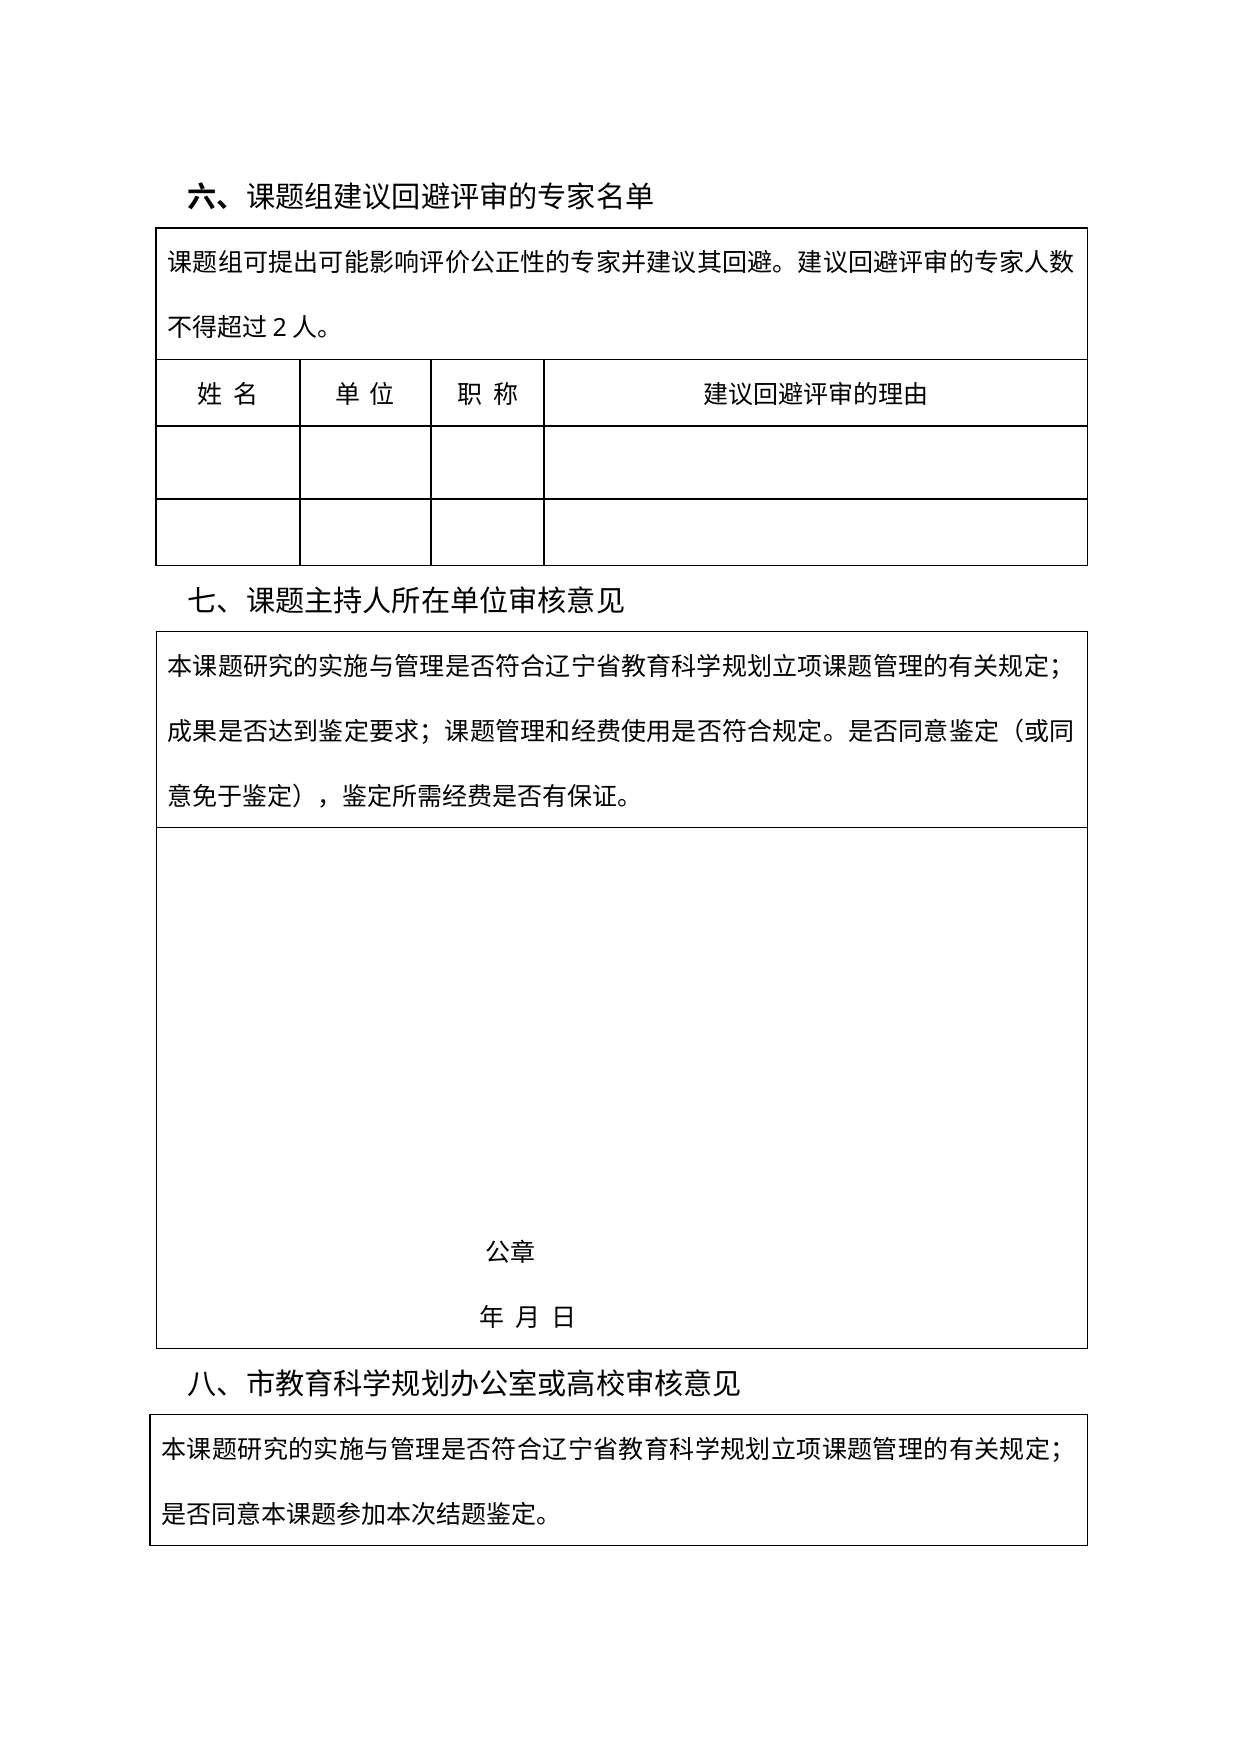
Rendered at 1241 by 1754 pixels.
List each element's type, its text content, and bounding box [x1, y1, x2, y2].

text 八、市教育科学规划办公室或高校审核意见 [187, 1349, 1053, 1414]
table_header 本课题研究的实施与管理是否符合辽宁省教育科学规划立项课题管理的有关规定；成果是否达到鉴定要求；课题管理和经费使用是否符合规定。是否同意鉴定（或同意免于鉴定），鉴定所需经费是否有保证。 [157, 632, 1087, 827]
table_cell 职 称 [432, 360, 543, 425]
table_header 本课题研究的实施与管理是否符合辽宁省教育科学规划立项课题管理的有关规定；是否同意本课题参加本次结题鉴定。 [151, 1415, 1087, 1545]
table_cell 建议回避评审的理由 [545, 360, 1087, 425]
table_cell [545, 427, 1087, 498]
table_cell [157, 500, 299, 565]
table_cell [432, 500, 543, 565]
table_cell [301, 427, 430, 498]
text 七、课题主持人所在单位审核意见 [187, 566, 1053, 631]
table_header 课题组可提出可能影响评价公正性的专家并建议其回避。建议回避评审的专家人数不得超过2人。 [157, 229, 1087, 358]
text 六、课题组建议回避评审的专家名单 [187, 162, 1053, 227]
table_cell 公章 年 月 日 [157, 828, 1087, 1348]
table_cell 姓 名 [157, 360, 299, 425]
table_cell [545, 500, 1087, 565]
table_cell 单 位 [301, 360, 430, 425]
table_cell [157, 427, 299, 498]
table_cell [432, 427, 543, 498]
table_cell [301, 500, 430, 565]
